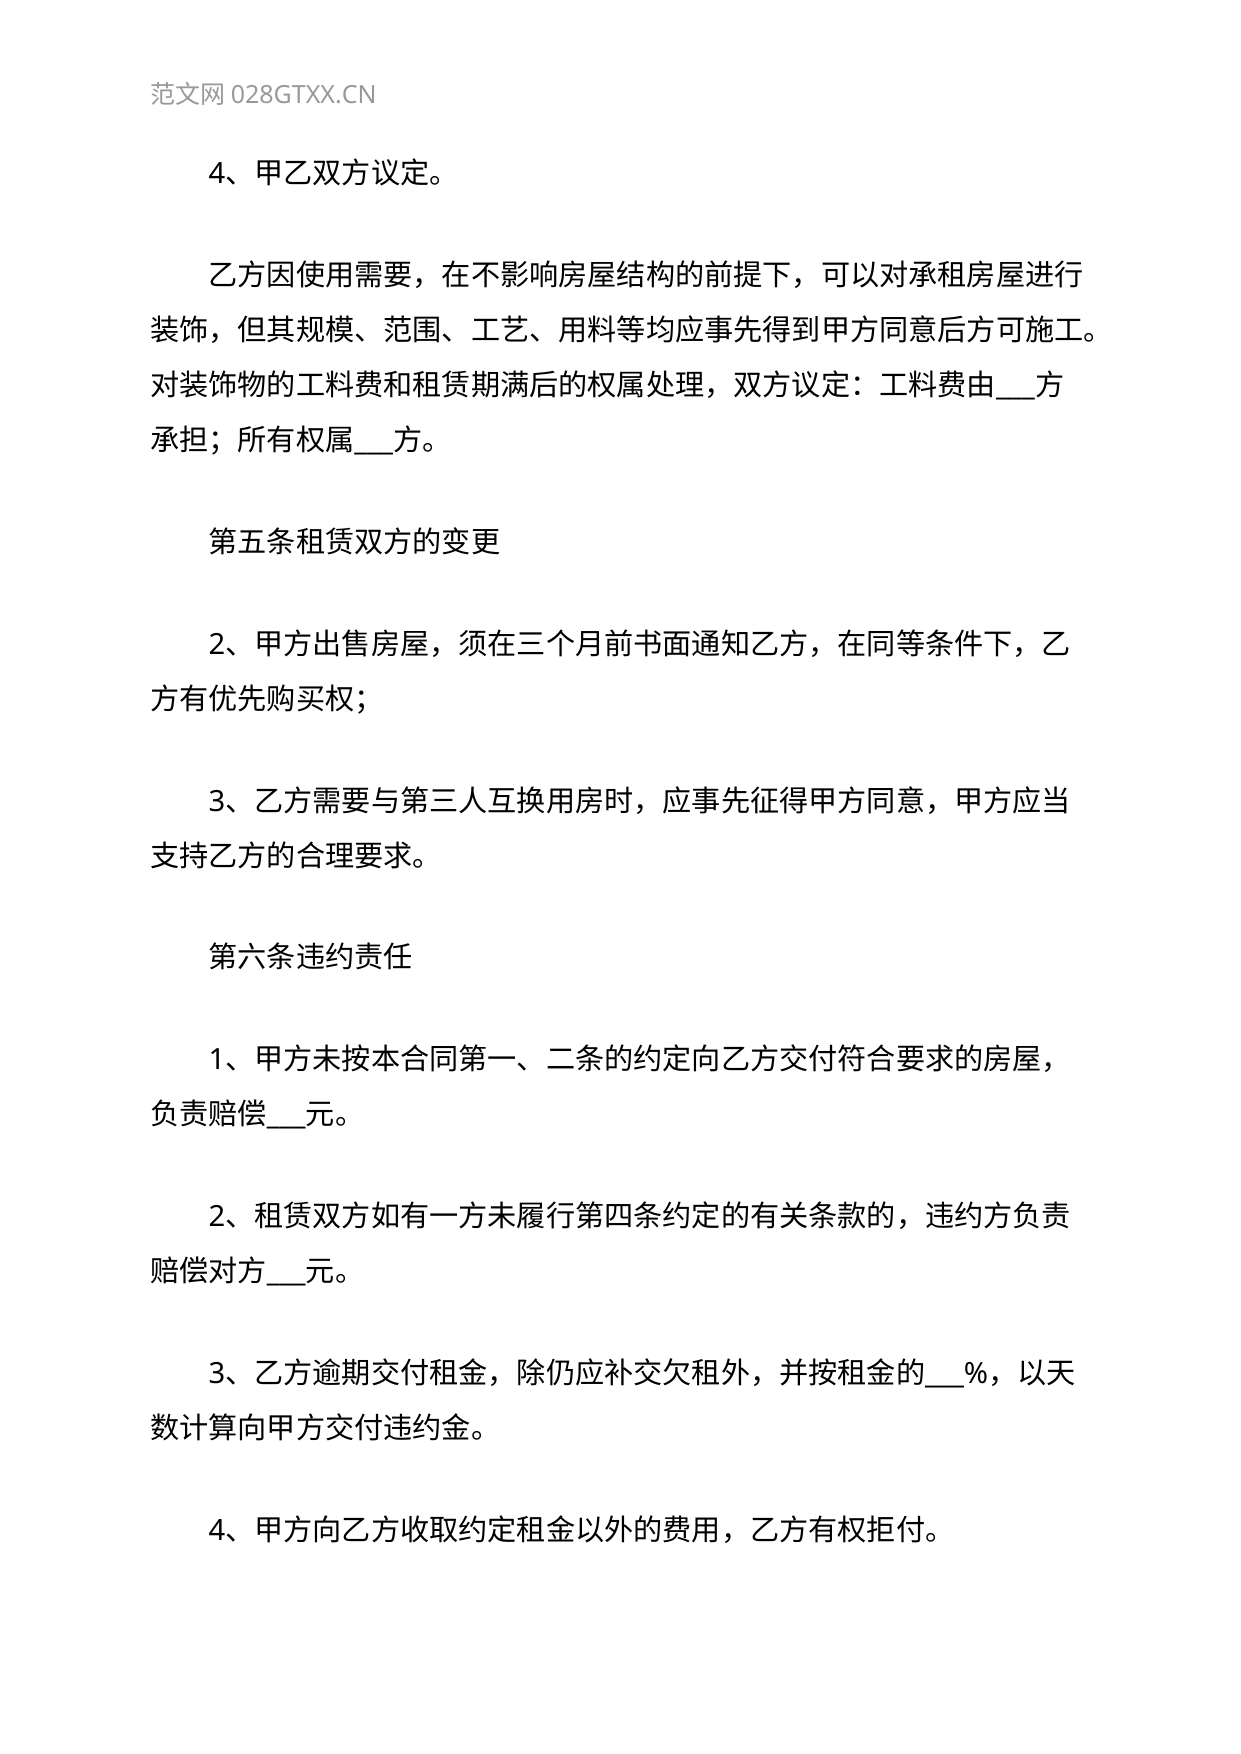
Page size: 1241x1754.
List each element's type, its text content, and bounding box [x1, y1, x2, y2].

text 2、甲方出售房屋，须在三个月前书面通知乙方，在同等条件下，乙方有优先购买权； [150, 621, 1090, 718]
text 3、乙方需要与第三人互换用房时，应事先征得甲方同意，甲方应当支持乙方的合理要求。 [150, 777, 1090, 874]
text 1、甲方未按本合同第一、二条的约定向乙方交付符合要求的房屋，负责赔偿___元。 [150, 1036, 1090, 1133]
text 乙方因使用需要，在不影响房屋结构的前提下，可以对承租房屋进行装饰，但其规模、范围、工艺、用料等均应事先得到甲方同意后方可施工。对装饰物的工料费和租赁期满后的权属处理，双方议定：工料费由___方承担；所有权属___方。 [150, 252, 1090, 459]
text 2、租赁双方如有一方未履行第四条约定的有关条款的，违约方负责赔偿对方___元。 [150, 1193, 1090, 1290]
text 第五条租赁双方的变更 [150, 519, 1090, 561]
text 4、甲方向乙方收取约定租金以外的费用，乙方有权拒付。 [150, 1507, 1090, 1549]
text 3、乙方逾期交付租金，除仍应补交欠租外，并按租金的___%，以天数计算向甲方交付违约金。 [150, 1350, 1090, 1447]
text 第六条违约责任 [150, 934, 1090, 976]
text 4、甲乙双方议定。 [150, 150, 1090, 192]
